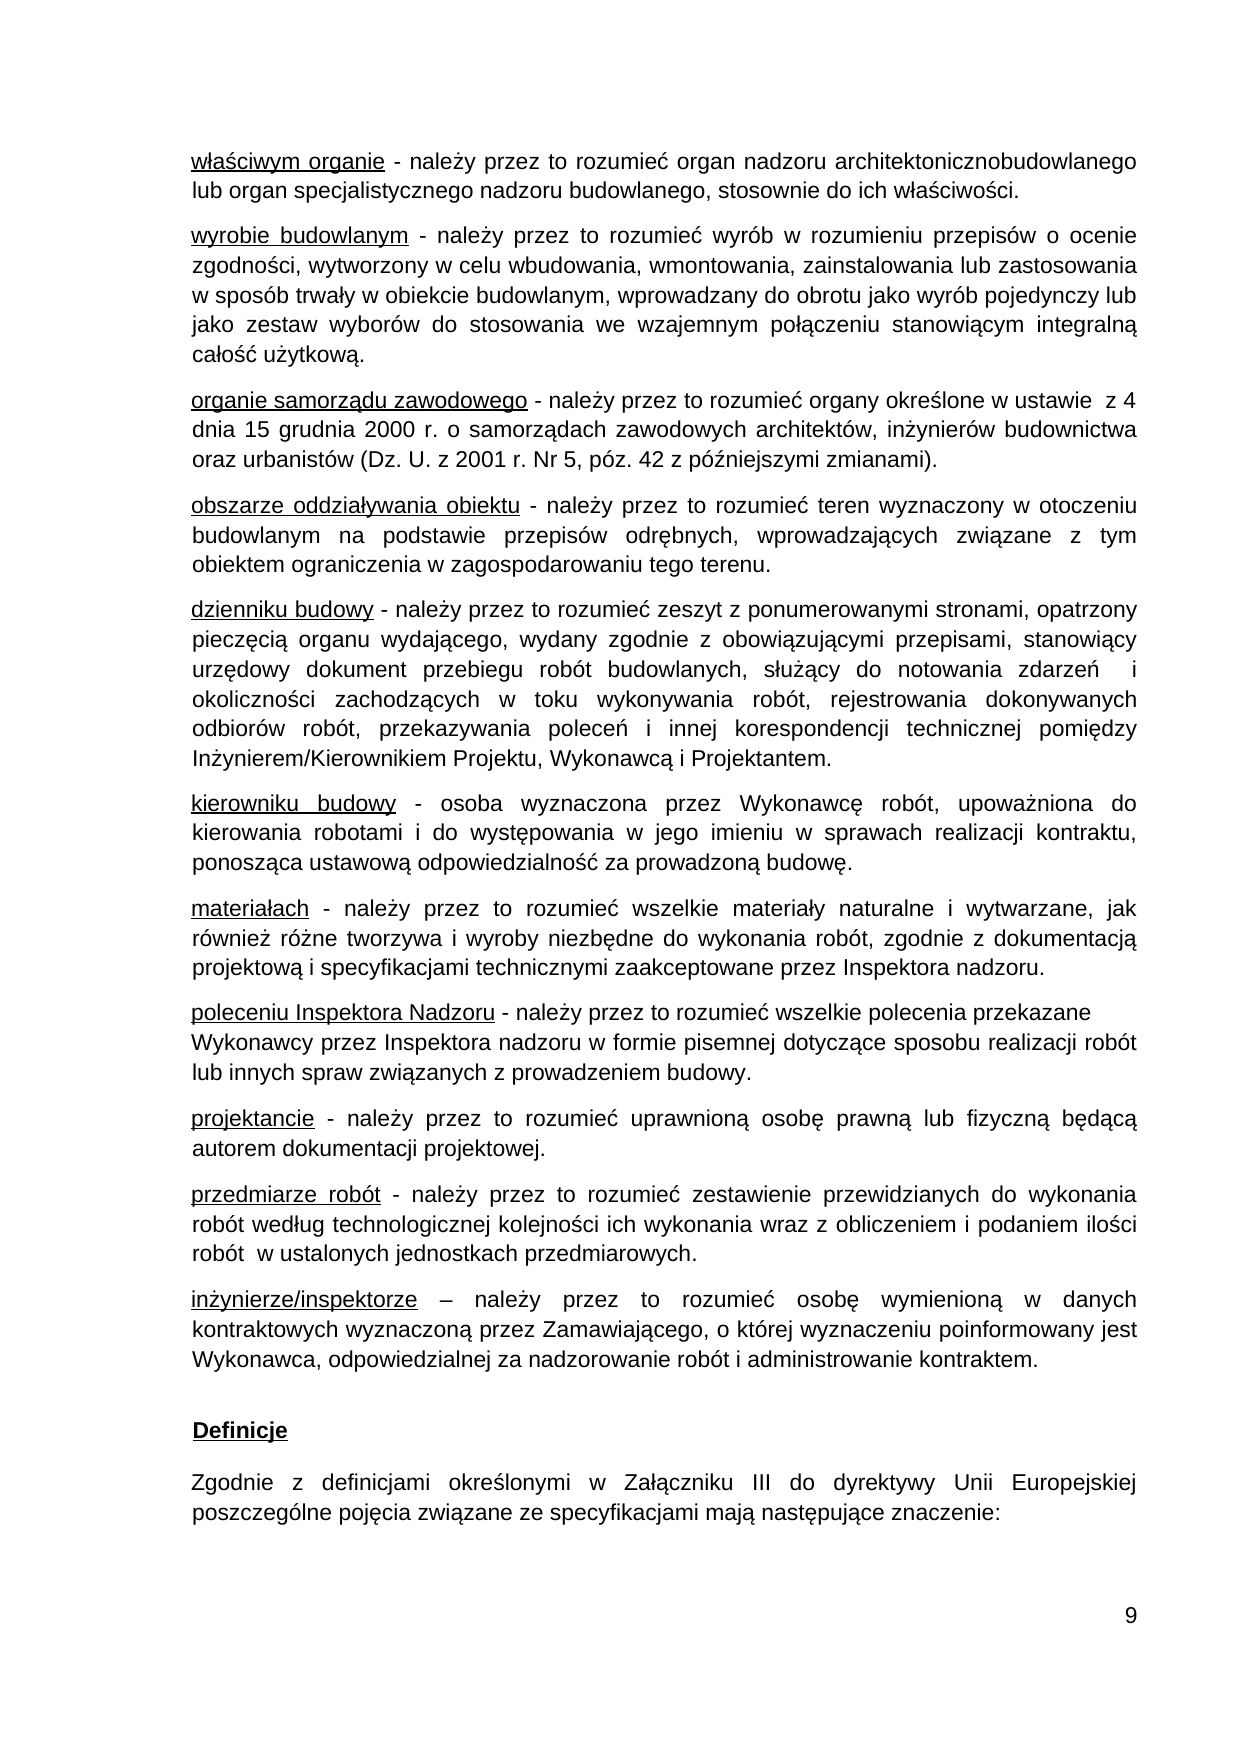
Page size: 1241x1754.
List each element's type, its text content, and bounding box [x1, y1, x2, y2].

text właściwym organie - należy przez to rozumieć organ nadzoru architektonicznobudowlanego lub organ specjalistycznego nadzoru budowlanego, stosownie do ich właściwości. [191, 148, 1138, 204]
text Zgodnie z definicjami określonymi w Załączniku III do dyrektywy Unii Europejskiej poszczególne pojęcia związane ze specyfikacjami mają następujące znaczenie: [191, 1469, 1138, 1525]
text Definicje [192, 1417, 1138, 1444]
text materiałach - należy przez to rozumieć wszelkie materiały naturalne i wytwarzane, jak również różne tworzywa i wyroby niezbędne do wykonania robót, zgodnie z dokumentacją projektową i specyfikacjami technicznymi zaakceptowane przez Inspektora nadzoru. [191, 895, 1138, 981]
text kierowniku budowy - osoba wyznaczona przez Wykonawcę robót, upoważniona do kierowania robotami i do występowania w jego imieniu w sprawach realizacji kontraktu, ponosząca ustawową odpowiedzialność za prowadzoną budowę. [191, 789, 1138, 875]
text organie samorządu zawodowego - należy przez to rozumieć organy określone w ustawie z 4 dnia 15 grudnia 2000 r. o samorządach zawodowych architektów, inżynierów budownictwa oraz urbanistów (Dz. U. z 2001 r. Nr 5, póz. 42 z późniejszymi zmianami). [191, 387, 1138, 472]
text Wykonawcy przez Inspektora nadzoru w formie pisemnej dotyczące sposobu realizacji robót lub innych spraw związanych z prowadzeniem budowy. [191, 1029, 1138, 1085]
text wyrobie budowlanym - należy przez to rozumieć wyrób w rozumieniu przepisów o ocenie zgodności, wytworzony w celu wbudowania, wmontowania, zainstalowania lub zastosowania w sposób trwały w obiekcie budowlanym, wprowadzany do obrotu jako wyrób pojedynczy lub jako zestaw wyborów do stosowania we wzajemnym połączeniu stanowiącym integralną całość użytkową. [191, 222, 1138, 367]
text obszarze oddziaływania obiektu - należy przez to rozumieć teren wyznaczony w otoczeniu budowlanym na podstawie przepisów odrębnych, wprowadzających związane z tym obiektem ograniczenia w zagospodarowaniu tego terenu. [191, 492, 1138, 578]
text projektancie - należy przez to rozumieć uprawnioną osobę prawną lub fizyczną będącą autorem dokumentacji projektowej. [191, 1105, 1138, 1161]
text poleceniu Inspektora Nadzoru - należy przez to rozumieć wszelkie polecenia przekazane [191, 999, 1138, 1025]
text inżynierze/inspektorze – należy przez to rozumieć osobę wymienioną w danych kontraktowych wyznaczoną przez Zamawiającego, o której wyznaczeniu poinformowany jest Wykonawca, odpowiedzialnej za nadzorowanie robót i administrowanie kontraktem. [191, 1286, 1138, 1372]
text przedmiarze robót - należy przez to rozumieć zestawienie przewidzianych do wykonania robót według technologicznej kolejności ich wykonania wraz z obliczeniem i podaniem ilości robót w ustalonych jednostkach przedmiarowych. [191, 1181, 1138, 1267]
text dzienniku budowy - należy przez to rozumieć zeszyt z ponumerowanymi stronami, opatrzony pieczęcią organu wydającego, wydany zgodnie z obowiązującymi przepisami, stanowiący urzędowy dokument przebiegu robót budowlanych, służący do notowania zdarzeń i okoliczności zachodzących w toku wykonywania robót, rejestrowania dokonywanych odbiorów robót, przekazywania poleceń i innej korespondencji technicznej pomiędzy Inżynierem/Kierownikiem Projektu, Wykonawcą i Projektantem. [191, 596, 1138, 771]
